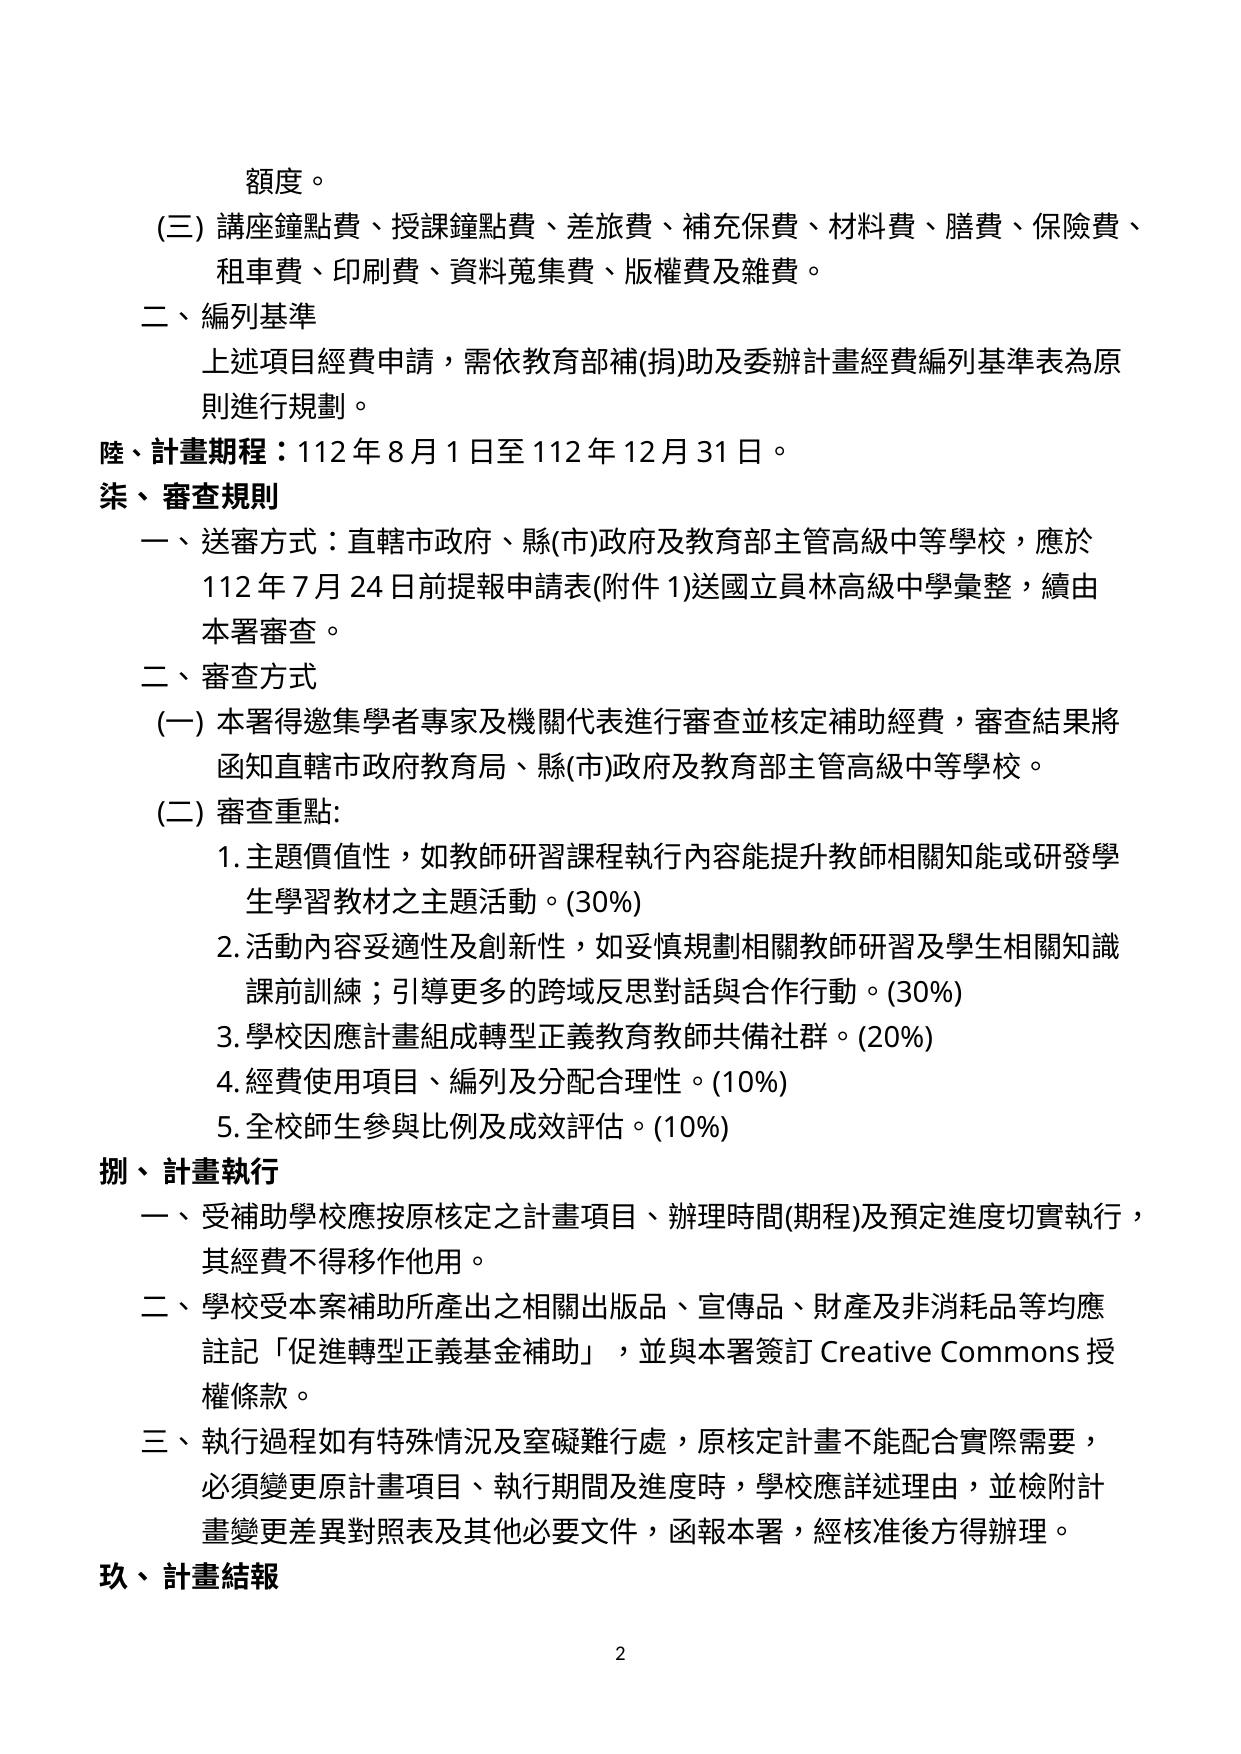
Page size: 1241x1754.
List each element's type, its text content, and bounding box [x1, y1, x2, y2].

list 經費使用項目、編列及分配合理性。(10%) [216, 1057, 1128, 1102]
list 學校受本案補助所產出之相關出版品、宣傳品、財產及非消耗品等均應註記「促進轉型正義基金補助」，並與本署簽訂Creative Commons授權條款。 [140, 1282, 1128, 1417]
list 計畫結報 [99, 1552, 1128, 1597]
text 上述項目經費申請，需依教育部補(捐)助及委辦計畫經費編列基準表為原則進行規劃。 [201, 337, 1128, 427]
list 送審方式：直轄市政府、縣(市)政府及教育部主管高級中等學校，應於112年7月24日前提報申請表(附件1)送國立員林高級中學彙整，續由本署審查。 [140, 517, 1128, 652]
list 計畫期程：112年8月1日至112年12月31日。 [99, 427, 1128, 472]
list 全校師生參與比例及成效評估。(10%) [216, 1102, 1128, 1147]
list 編列基準 [140, 292, 1128, 337]
list 本署得邀集學者專家及機關代表進行審查並核定補助經費，審查結果將函知直轄市政府教育局、縣(市)政府及教育部主管高級中等學校。 [157, 697, 1128, 787]
list 講座鐘點費、授課鐘點費、差旅費、補充保費、材料費、膳費、保險費、租車費、印刷費、資料蒐集費、版權費及雜費。 [157, 202, 1128, 292]
list 計畫執行 [99, 1147, 1128, 1192]
list 審查方式 [140, 652, 1128, 697]
list 審查重點: [157, 787, 1128, 832]
list 學校因應計畫組成轉型正義教育教師共備社群。(20%) [216, 1012, 1128, 1057]
list 受補助學校應按原核定之計畫項目、辦理時間(期程)及預定進度切實執行，其經費不得移作他用。 [140, 1192, 1128, 1282]
list 主題價值性，如教師研習課程執行內容能提升教師相關知能或研發學生學習教材之主題活動。(30%) [216, 832, 1128, 922]
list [201, 157, 1128, 202]
list 執行過程如有特殊情況及窒礙難行處，原核定計畫不能配合實際需要，必須變更原計畫項目、執行期間及進度時，學校應詳述理由，並檢附計畫變更差異對照表及其他必要文件，函報本署，經核准後方得辦理。 [140, 1417, 1128, 1552]
list 審查規則 [99, 472, 1128, 517]
list 活動內容妥適性及創新性，如妥慎規劃相關教師研習及學生相關知識課前訓練；引導更多的跨域反思對話與合作行動。(30%) [216, 922, 1128, 1012]
